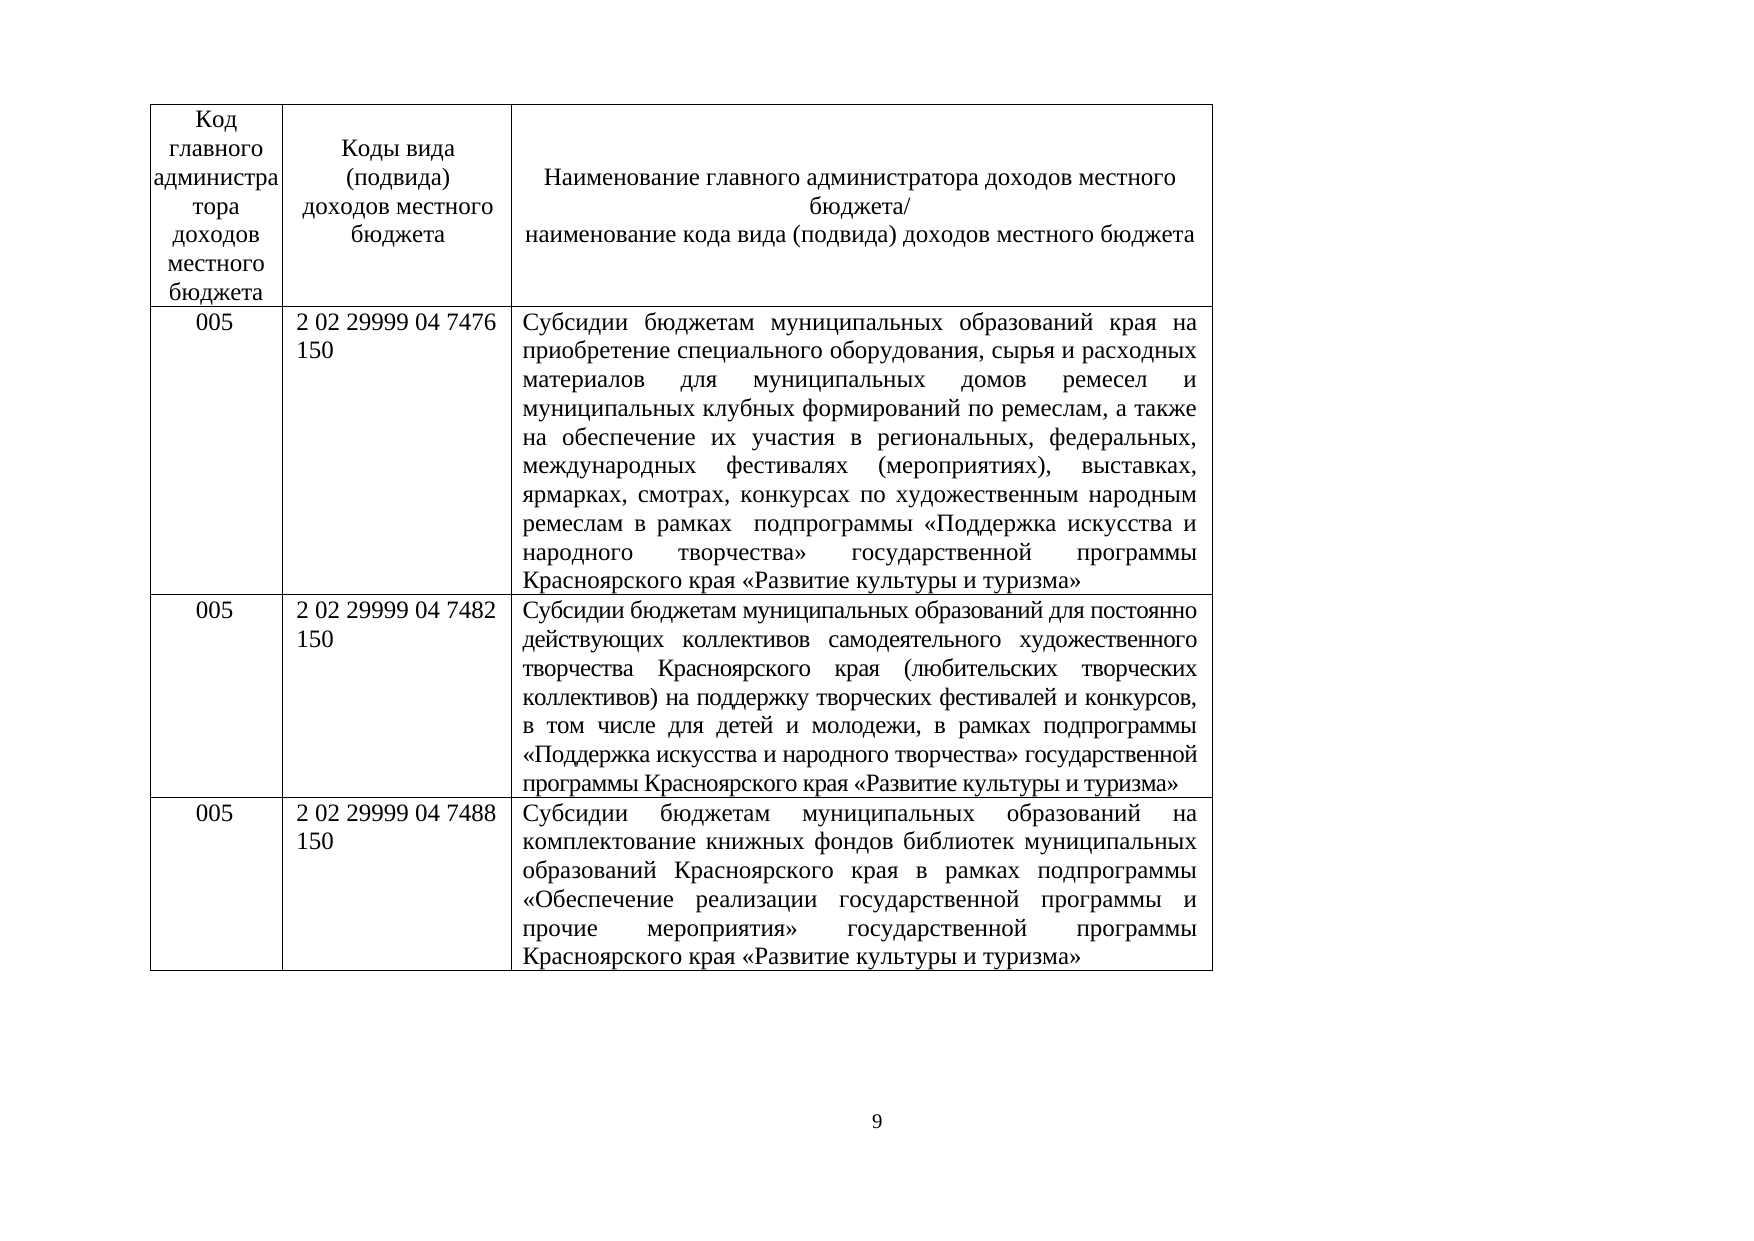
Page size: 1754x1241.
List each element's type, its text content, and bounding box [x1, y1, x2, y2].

table_cell Субсидии бюджетам муниципальных образований на комплектование книжных фондов библиотек муниципальных образований Красноярского края в рамках подпрограммы «Обеспечение реализации государственной программы и прочие мероприятия» государственной программы Красноярского края «Развитие культуры и туризма» [512, 798, 1212, 970]
table_cell Субсидии бюджетам муниципальных образований края на приобретение специального оборудования, сырья и расходных материалов для муниципальных домов ремесел и муниципальных клубных формирований по ремеслам, а также на обеспечение их участия в региональных, федеральных, международных фестивалях (мероприятиях), выставках, ярмарках, смотрах, конкурсах по художественным народным ремеслам в рамках подпрограммы «Поддержка искусства и народного творчества» государственной программы Красноярского края «Развитие культуры и туризма» [512, 307, 1212, 594]
table_cell 2 02 29999 04 7488 150 [283, 798, 511, 970]
table_header Наименование главного администратора доходов местного бюджета/ наименование кода вида (подвида) доходов местного бюджета [512, 105, 1212, 306]
table_cell 005 [151, 595, 282, 797]
table_cell 005 [151, 798, 282, 970]
table_cell Субсидии бюджетам муниципальных образований для постоянно действующих коллективов самодеятельного художественного творчества Красноярского края (любительских творческих коллективов) на поддержку творческих фестивалей и конкурсов, в том числе для детей и молодежи, в рамках подпрограммы «Поддержка искусства и народного творчества» государственной программы Красноярского края «Развитие культуры и туризма» [512, 595, 1212, 797]
table_cell 005 [151, 307, 282, 594]
table_header Коды вида (подвида) доходов местного бюджета [283, 105, 511, 306]
table_cell 2 02 29999 04 7482 150 [283, 595, 511, 797]
table_cell 2 02 29999 04 7476 150 [283, 307, 511, 594]
table_header Код главного администратора доходов местного бюджета [151, 105, 282, 306]
